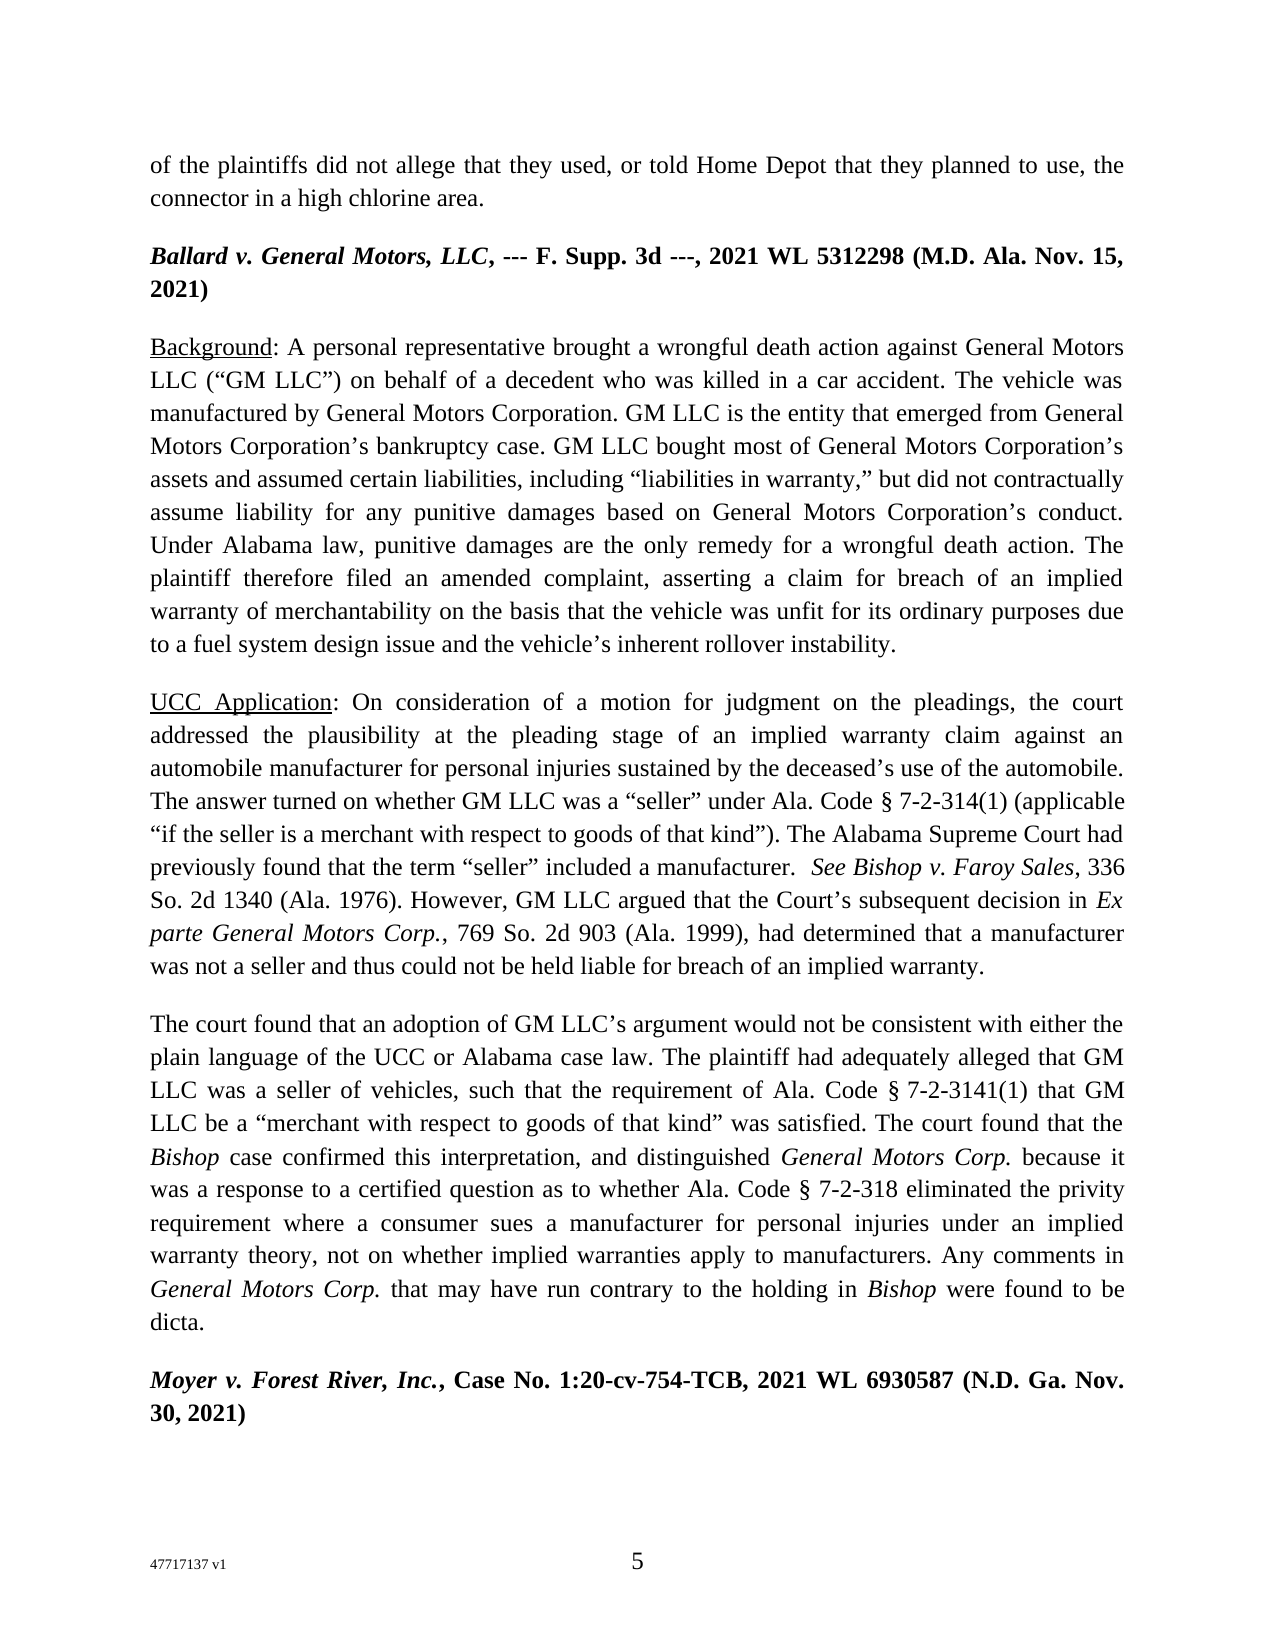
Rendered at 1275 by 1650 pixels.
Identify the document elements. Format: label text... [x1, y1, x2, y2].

text UCC Application: On consideration of a motion for judgment on the pleadings, the court addressed the plausibility at the pleading stage of an implied warranty claim against an automobile manufacturer for personal injuries sustained by the deceased’s use of the automobile. The answer turned on whether GM LLC was a “seller” under Ala. Code § 7-2-314(1) (applicable “if the seller is a merchant with respect to goods of that kind”). The Alabama Supreme Court had previously found that the term “seller” included a manufacturer. See Bishop v. Faroy Sales, 336 So. 2d 1340 (Ala. 1976). However, GM LLC argued that the Court’s subsequent decision in Ex parte General Motors Corp., 769 So. 2d 903 (Ala. 1999), had determined that a manufacturer was not a seller and thus could not be held liable for breach of an implied warranty. [150, 687, 1125, 980]
text The court found that an adoption of GM LLC’s argument would not be consistent with either the plain language of the UCC or Alabama case law. The plaintiff had adequately alleged that GM LLC was a seller of vehicles, such that the requirement of Ala. Code § 7-2-3141(1) that GM LLC be a “merchant with respect to goods of that kind” was satisfied. The court found that the Bishop case confirmed this interpretation, and distinguished General Motors Corp. because it was a response to a certified question as to whether Ala. Code § 7-2-318 eliminated the privity requirement where a consumer sues a manufacturer for personal injuries under an implied warranty theory, not on whether implied warranties apply to manufacturers. Any comments in General Motors Corp. that may have run contrary to the holding in Bishop were found to be dicta. [150, 1009, 1125, 1335]
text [150, 150, 1125, 212]
text Moyer v. Forest River, Inc., Case No. 1:20-cv-754-TCB, 2021 WL 6930587 (N.D. Ga. Nov. 30, 2021) [150, 1365, 1125, 1426]
text Background: A personal representative brought a wrongful death action against General Motors LLC (“GM LLC”) on behalf of a decedent who was killed in a car accident. The vehicle was manufactured by General Motors Corporation. GM LLC is the entity that emerged from General Motors Corporation’s bankruptcy case. GM LLC bought most of General Motors Corporation’s assets and assumed certain liabilities, including “liabilities in warranty,” but did not contractually assume liability for any punitive damages based on General Motors Corporation’s conduct. Under Alabama law, punitive damages are the only remedy for a wrongful death action. The plaintiff therefore filed an amended complaint, asserting a claim for breach of an implied warranty of merchantability on the basis that the vehicle was unfit for its ordinary purposes due to a fuel system design issue and the vehicle’s inherent rollover instability. [150, 332, 1125, 658]
text Ballard v. General Motors, LLC, --- F. Supp. 3d ---, 2021 WL 5312298 (M.D. Ala. Nov. 15, 2021) [150, 241, 1125, 303]
